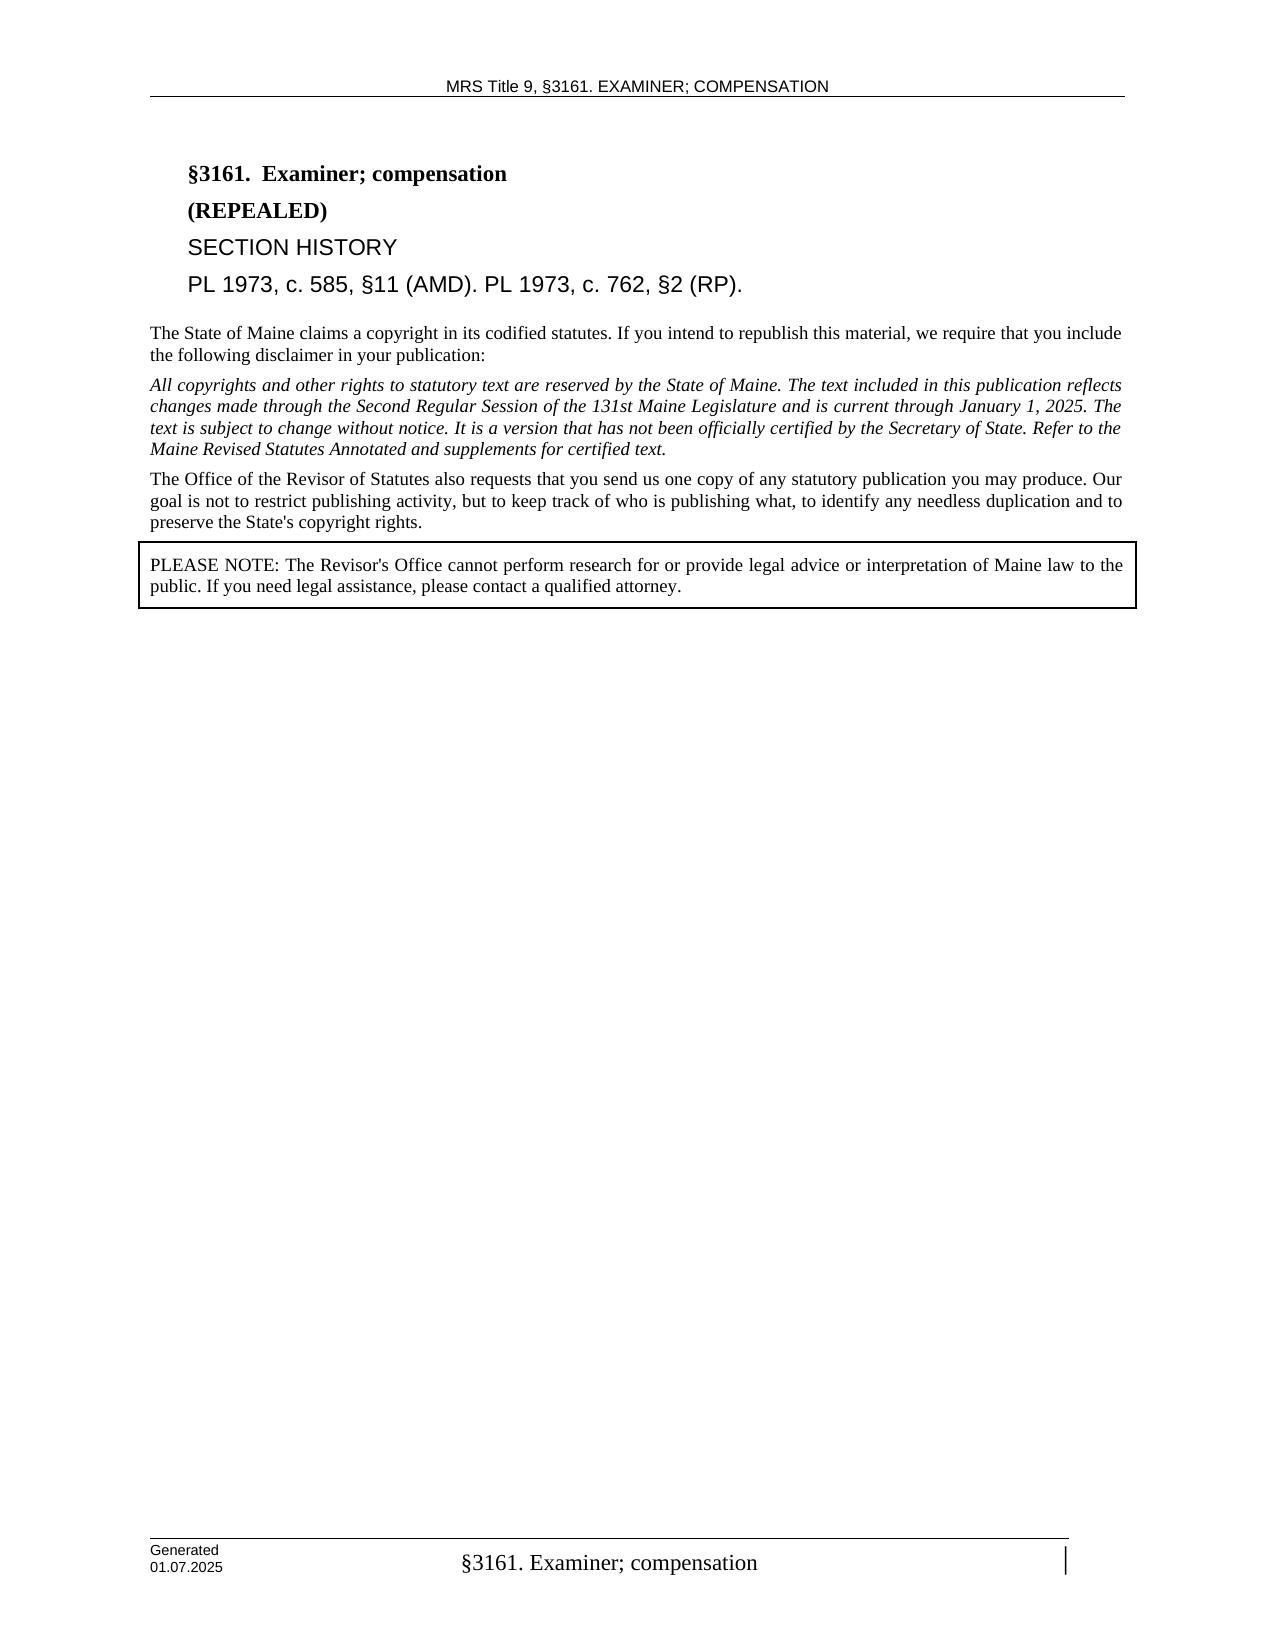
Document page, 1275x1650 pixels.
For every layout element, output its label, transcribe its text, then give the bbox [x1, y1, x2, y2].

text PL 1973, c. 585, §11 (AMD). PL 1973, c. 762, §2 (RP). [187, 271, 1125, 297]
text SECTION HISTORY [187, 234, 1125, 260]
text §3161. Examiner; compensation [187, 160, 1125, 187]
text The Office of the Revisor of Statutes also requests that you send us one copy of any statutory publication you may produce. Our goal is not to restrict publishing activity, but to keep track of who is publishing what, to identify any needless duplication and to preserve the State's copyright rights. [150, 468, 1125, 533]
text (REPEALED) [187, 197, 1125, 223]
text PLEASE NOTE: The Revisor's Office cannot perform research for or provide legal advice or interpretation of Maine law to the public. If you need legal assistance, please contact a qualified attorney. [140, 543, 1135, 607]
text All copyrights and other rights to statutory text are reserved by the State of Maine. The text included in this publication reflects changes made through the Second Regular Session of the 131st Maine Legislature and is current through January 1, 2025 . The text is subject to change without notice. It is a version that has not been officially certified by the Secretary of State. Refer to the Maine Revised Statutes Annotated and supplements for certified text. [150, 373, 1125, 460]
text The State of Maine claims a copyright in its codified statutes. If you intend to republish this material, we require that you include the following disclaimer in your publication: [150, 322, 1125, 365]
